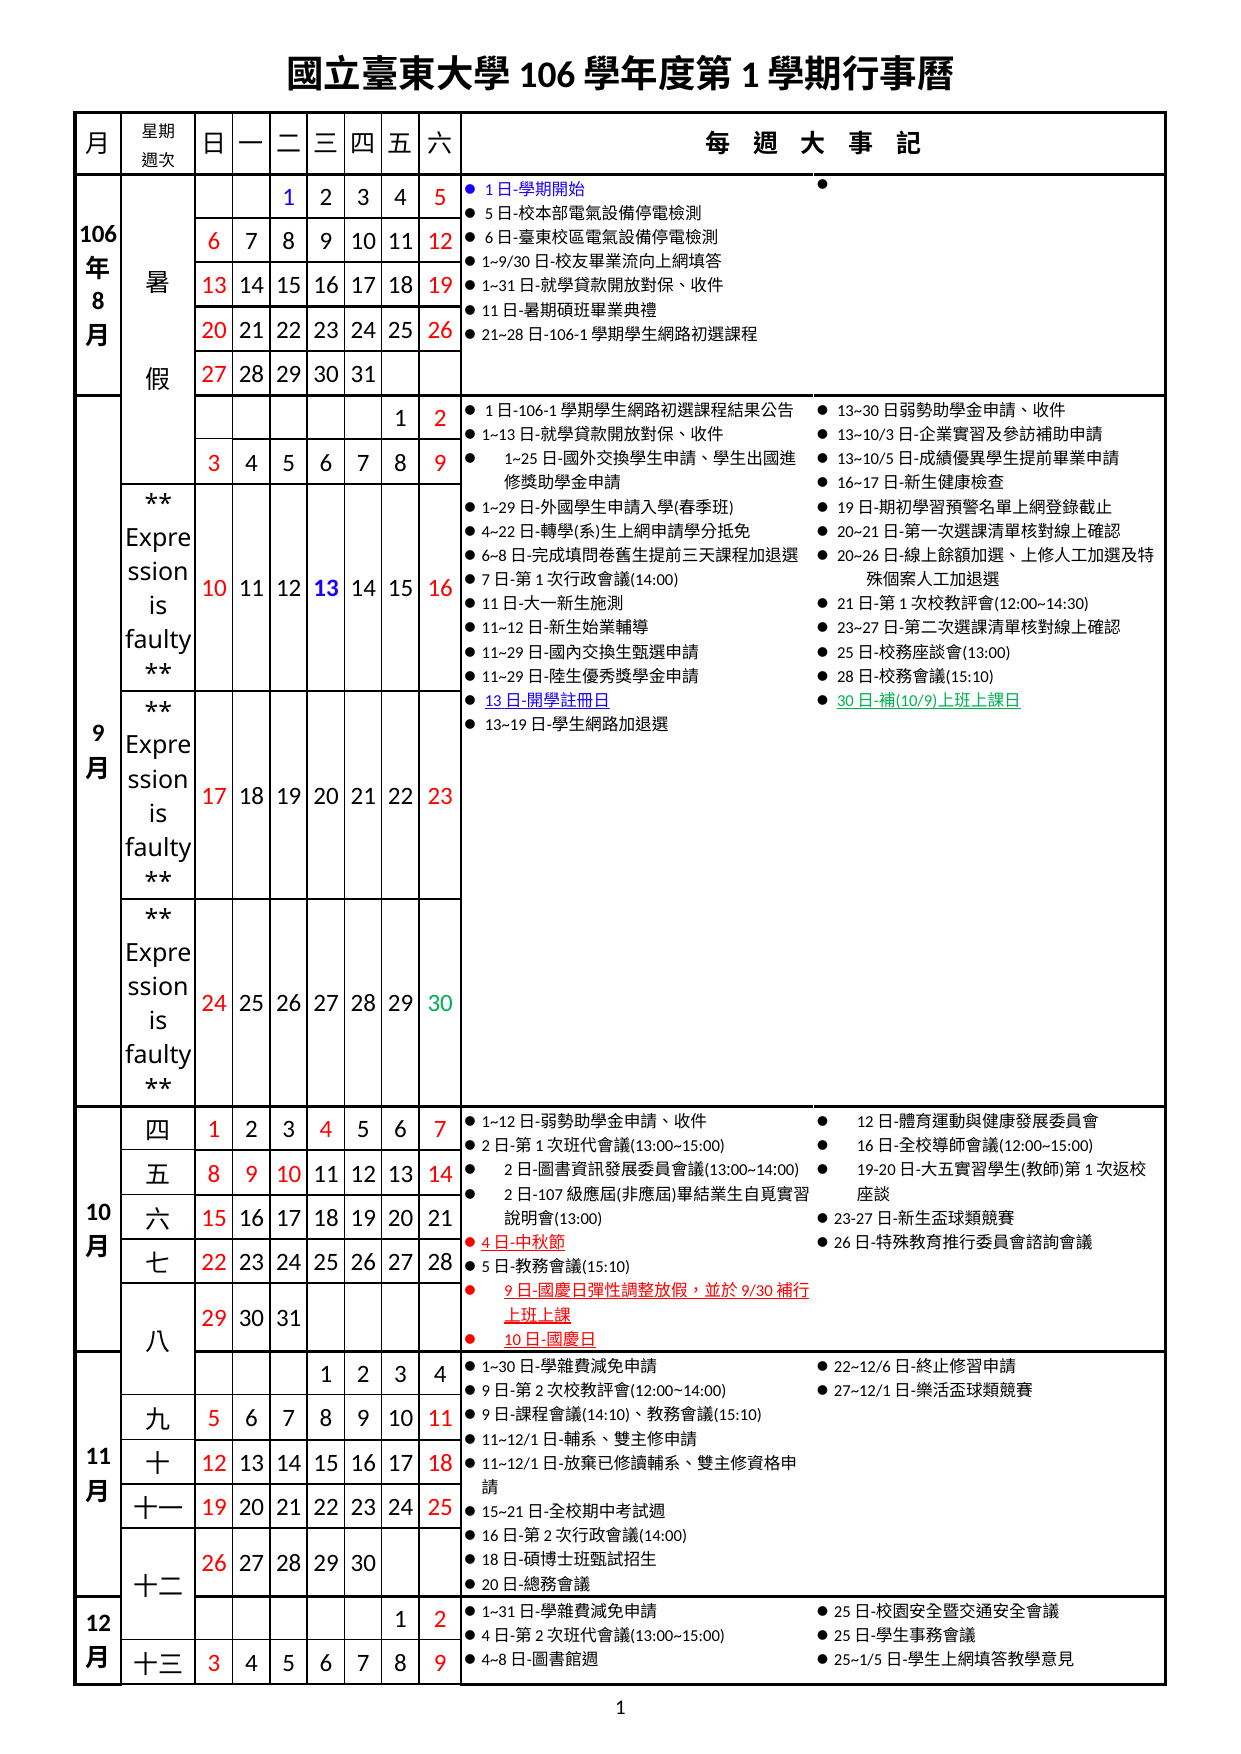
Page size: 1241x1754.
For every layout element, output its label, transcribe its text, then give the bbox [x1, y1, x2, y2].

table_cell 28 [271, 1529, 306, 1595]
table_cell 18 [382, 263, 418, 305]
table_cell 六 [122, 1195, 194, 1238]
table_cell 16 [233, 1196, 269, 1238]
table_cell 25 [308, 1240, 344, 1282]
table_cell 2 [345, 1353, 381, 1394]
table_cell 10 [345, 219, 381, 261]
table_cell 7 [420, 1108, 460, 1149]
table_cell 1 [382, 397, 418, 438]
table_cell 30 [233, 1284, 269, 1350]
table_cell 10 [196, 485, 232, 690]
table_cell 30 [420, 900, 460, 1105]
table_cell 22 [382, 692, 418, 897]
table_cell 27 [308, 900, 344, 1105]
table_cell 12 月 [77, 1598, 120, 1683]
table_cell 30 [308, 352, 344, 394]
table_cell 9 月 [77, 397, 120, 1105]
table_cell 10 月 [77, 1108, 120, 1350]
table_cell 18 [308, 1196, 344, 1238]
table_cell 8 [382, 1640, 418, 1683]
table_cell 2 [420, 1598, 460, 1639]
table_header 一 [233, 114, 269, 173]
table_cell 23 [233, 1240, 269, 1282]
table_cell 17 [271, 1196, 306, 1238]
table_cell 五 [122, 1150, 194, 1193]
table_cell 14 [420, 1151, 460, 1193]
table_cell 10 [271, 1151, 306, 1193]
table_cell 1日-106-1學期學生網路初選課程結果公告 1~13日-就學貸款開放對保、收件 1~25日-國外交換學生申請、學生出國進修獎助學金申請 1~29日-外國學生申請入學(春季班) 4~22日-轉學(系)生上網申請學分抵免 6~8日-完成填問卷舊生提前三天課程加退選 7日-第1次行政會議(14:00) 11日-大一新生施測 11~12日-新生始業輔導 11~29日-國內交換生甄選申請 11~29日-陸生優秀獎學金申請 13日-開學註冊日 13~19日-學生網路加退選 [462, 397, 813, 1105]
table_cell 4 [420, 1353, 460, 1394]
table_cell 1 [308, 1353, 344, 1394]
table_cell 23 [345, 1485, 381, 1527]
table_cell [382, 352, 418, 394]
table_cell 14 [345, 485, 381, 690]
table_cell 15 [271, 263, 306, 305]
table_cell 3 [196, 439, 232, 482]
table_cell 17 [345, 263, 381, 305]
table_cell 26 [345, 1240, 381, 1282]
table_cell 12 [345, 1151, 381, 1193]
table_cell 19 [420, 263, 460, 305]
table_cell 5 [420, 176, 460, 217]
table_header 二 [271, 114, 306, 173]
table_cell 15 [308, 1441, 344, 1483]
table_cell 26 [420, 308, 460, 350]
table_cell [345, 1284, 381, 1350]
table_header 日 [196, 114, 232, 173]
table_cell 4 [233, 1640, 269, 1683]
table_cell [420, 352, 460, 394]
table_cell 26 [196, 1529, 232, 1595]
table_cell 13 [233, 1441, 269, 1483]
table_cell 8 [308, 1395, 344, 1438]
table_cell [308, 1284, 344, 1350]
table_cell 八 [122, 1284, 194, 1394]
table_cell 8 [196, 1151, 232, 1193]
table_cell [345, 397, 381, 438]
table_cell 29 [196, 1284, 232, 1350]
table_cell 三 [122, 900, 194, 1105]
table_cell 14 [233, 263, 269, 305]
table_cell 15 [382, 485, 418, 690]
table_cell 20 [308, 692, 344, 897]
table_cell 26 [271, 900, 306, 1105]
table_cell 18 [233, 692, 269, 897]
table_cell [196, 397, 232, 438]
table_cell 11 [420, 1395, 460, 1438]
table_cell 27 [233, 1529, 269, 1595]
table_cell 1 [271, 176, 306, 217]
table_cell 29 [271, 352, 306, 394]
table_cell 23 [420, 692, 460, 897]
table_cell [233, 176, 269, 217]
table_cell [271, 1598, 306, 1639]
table_cell 14 [271, 1441, 306, 1483]
table_cell [308, 1598, 344, 1639]
table_cell 12 [420, 219, 460, 261]
table_cell 24 [271, 1240, 306, 1282]
table_cell [382, 1529, 418, 1595]
table_cell [233, 397, 269, 438]
table_cell 3 [382, 1353, 418, 1394]
table_cell 1~30日-學雜費減免申請 9日-第2次校教評會(12:00~14:00) 9日-課程會議(14:10)、教務會議(15:10) 11~12/1日-輔系、雙主修申請 11~12/1日-放棄已修讀輔系、雙主修資格申請 15~21日-全校期中考試週 16日-第2次行政會議(14:00) 18日-碩博士班甄試招生 20日-總務會議 [462, 1353, 813, 1595]
table_cell 1 [382, 1598, 418, 1639]
table_cell 7 [271, 1395, 306, 1438]
table_cell [196, 1598, 232, 1639]
table_cell 13 [308, 485, 344, 690]
table_cell 28 [233, 352, 269, 394]
table_header 星期 週次 [122, 114, 194, 173]
table_cell [308, 397, 344, 438]
table_cell 1日-學期開始 5日-校本部電氣設備停電檢測 6日-臺東校區電氣設備停電檢測 1~9/30日-校友畢業流向上網填答 1~31日-就學貸款開放對保、收件 11日-暑期碩班畢業典禮 21~28日-106-1學期學生網路初選課程 [462, 176, 813, 394]
table_cell 11 [308, 1151, 344, 1193]
table_cell 19 [196, 1485, 232, 1527]
table_cell [345, 1598, 381, 1639]
table_cell 9 [420, 1640, 460, 1683]
table_cell 22 [308, 1485, 344, 1527]
table_cell 16 [420, 485, 460, 690]
table_cell 24 [345, 308, 381, 350]
table_cell 13 [196, 263, 232, 305]
table_cell 16 [345, 1441, 381, 1483]
table_cell 29 [382, 900, 418, 1105]
table_cell 2 [420, 397, 460, 438]
table_cell 13~30日弱勢助學金申請、收件 13~10/3日-企業實習及參訪補助申請 13~10/5日-成績優異學生提前畢業申請 16~17日-新生健康檢查 19日-期初學習預警名單上網登錄截止 20~21日-第一次選課清單核對線上確認 20~26日-線上餘額加選、上修人工加選及特殊個案人工加退選 21日-第1次校教評會(12:00~14:30) 23~27日-第二次選課清單核對線上確認 25日-校務座談會(13:00) 28日-校務會議(15:10) 30日-補(10/9)上班上課日 [814, 397, 1164, 1105]
table_cell 1~31日-學雜費減免申請 4日-第2次班代會議(13:00~15:00) 4~8日-圖書館週 5日-期中學期預警上網登入截止 9日-校內社團評鑑 14日-課程會議(14:10)、教務會議(15:10) 18~29日-延畢生及成績優異提前畢業學生線上申請本學期(107.1)畢業 21日-校務會議(15:10) 21~22日-大五實習學生(教師)第2次返校座談 [462, 1598, 813, 1683]
table_cell 21 [271, 1485, 306, 1527]
table_cell 4 [233, 440, 269, 482]
table_cell 21 [420, 1196, 460, 1238]
table_cell 106 年 8 月 [77, 176, 120, 394]
table_cell 十 [122, 1440, 194, 1483]
table_cell 15 [196, 1196, 232, 1238]
table_cell 一 [122, 485, 194, 690]
table_cell 25日-校園安全暨交通安全會議 25日-學生事務會議 25~1/5日-學生上網填答教學意見 [813, 1598, 1164, 1683]
table_cell 11 [382, 219, 418, 261]
table_cell 5 [271, 1640, 306, 1683]
table_cell 22 [271, 308, 306, 350]
table_cell 29 [308, 1529, 344, 1595]
table_cell 24 [382, 1485, 418, 1527]
table_cell 2 [308, 176, 344, 217]
text 國立臺東大學106學年度第1學期行事曆 [75, 59, 1165, 94]
table_cell 9 [233, 1151, 269, 1193]
table_cell 十三 [122, 1640, 194, 1683]
table_cell 9 [420, 440, 460, 482]
table_cell 30 [345, 1529, 381, 1595]
table_cell 13 [382, 1151, 418, 1193]
table_cell 6 [308, 440, 344, 482]
table_cell 28 [420, 1240, 460, 1282]
table_cell 3 [196, 1640, 232, 1683]
table_cell 12 [271, 485, 306, 690]
table_cell 27 [196, 352, 232, 394]
table_cell 24 [196, 900, 232, 1105]
table_cell 4 [382, 176, 418, 217]
table_header 四 [345, 114, 381, 173]
table_header 六 [420, 114, 460, 173]
table_cell 19 [271, 692, 306, 897]
table_cell 九 [122, 1395, 194, 1438]
table_cell 18 [420, 1441, 460, 1483]
table_header 每 週 大 事 記 [462, 114, 1164, 173]
table_cell 19 [345, 1196, 381, 1238]
table_cell [420, 1284, 460, 1350]
table_cell 1 [196, 1108, 232, 1149]
table_cell [196, 176, 232, 217]
table_cell 暑 假 [122, 176, 194, 482]
table_cell [233, 1353, 269, 1394]
table_cell 5 [345, 1108, 381, 1149]
table_cell 9 [345, 1395, 381, 1438]
table_cell 十二 [122, 1529, 194, 1639]
table_cell 6 [233, 1395, 269, 1438]
table_cell 20 [233, 1485, 269, 1527]
table_cell [420, 1529, 460, 1595]
table_cell 6 [308, 1640, 344, 1683]
table_cell 8 [271, 219, 306, 261]
table_cell [271, 1353, 306, 1394]
table_cell 10 [382, 1395, 418, 1438]
table_cell 31 [271, 1284, 306, 1350]
table_cell 22~12/6日-終止修習申請 27~12/1日-樂活盃球類競賽 [813, 1353, 1164, 1595]
table_cell 22 [196, 1240, 232, 1282]
table_cell 3 [345, 176, 381, 217]
table_cell 20 [196, 308, 232, 350]
table_cell 23 [308, 308, 344, 350]
table_cell [382, 1284, 418, 1350]
table_cell 8 [382, 440, 418, 482]
table_cell 3 [271, 1108, 306, 1149]
table_cell 21 [345, 692, 381, 897]
table_cell 12日-體育運動與健康發展委員會 16日-全校導師會議(12:00~15:00) 19-20日-大五實習學生(教師)第1次返校座談 23-27日-新生盃球類競賽 26日-特殊教育推行委員會諮詢會議 [813, 1108, 1164, 1350]
table_cell 25 [382, 308, 418, 350]
table_cell 7 [345, 1640, 381, 1683]
table_cell 20 [382, 1196, 418, 1238]
table_cell 31 [345, 352, 381, 394]
table_cell 5 [196, 1395, 232, 1438]
table_cell 7 [233, 219, 269, 261]
table_cell 11 [233, 485, 269, 690]
table_cell [271, 397, 306, 438]
table_cell [233, 1598, 269, 1639]
table_cell [196, 1353, 232, 1394]
table_cell 四 [122, 1108, 194, 1149]
table_cell 28 [345, 900, 381, 1105]
table_header 月 [77, 114, 120, 173]
table_cell 9 [308, 219, 344, 261]
table_header 三 [308, 114, 344, 173]
table_cell 25 [233, 900, 269, 1105]
table_cell 5 [271, 440, 306, 482]
table_cell 21 [233, 308, 269, 350]
table_cell 25 [420, 1485, 460, 1527]
table_cell 二 [122, 692, 194, 897]
table_cell 4 [308, 1108, 344, 1149]
table_cell 6 [382, 1108, 418, 1149]
table_header 五 [382, 114, 418, 173]
table_cell [814, 176, 1164, 394]
table_cell 7 [345, 440, 381, 482]
table_cell 七 [122, 1240, 194, 1282]
table_cell 16 [308, 263, 344, 305]
table_cell 27 [382, 1240, 418, 1282]
table_cell 12 [196, 1441, 232, 1483]
table_cell 1~12日-弱勢助學金申請、收件 2日-第1次班代會議(13:00~15:00) 2日-圖書資訊發展委員會議(13:00~14:00) 2日-107級應屆(非應屆)畢結業生自覓實習說明會(13:00) 4日-中秋節 5日-教務會議(15:10) 9日-國慶日彈性調整放假，並於9/30補行上班上課 10日-國慶日 [462, 1108, 813, 1350]
table_cell 6 [196, 219, 232, 261]
table_cell 17 [196, 692, 232, 897]
table_cell 十一 [122, 1485, 194, 1527]
table_cell 17 [382, 1441, 418, 1483]
table_cell 2 [233, 1108, 269, 1149]
table_cell 11 月 [77, 1353, 120, 1595]
